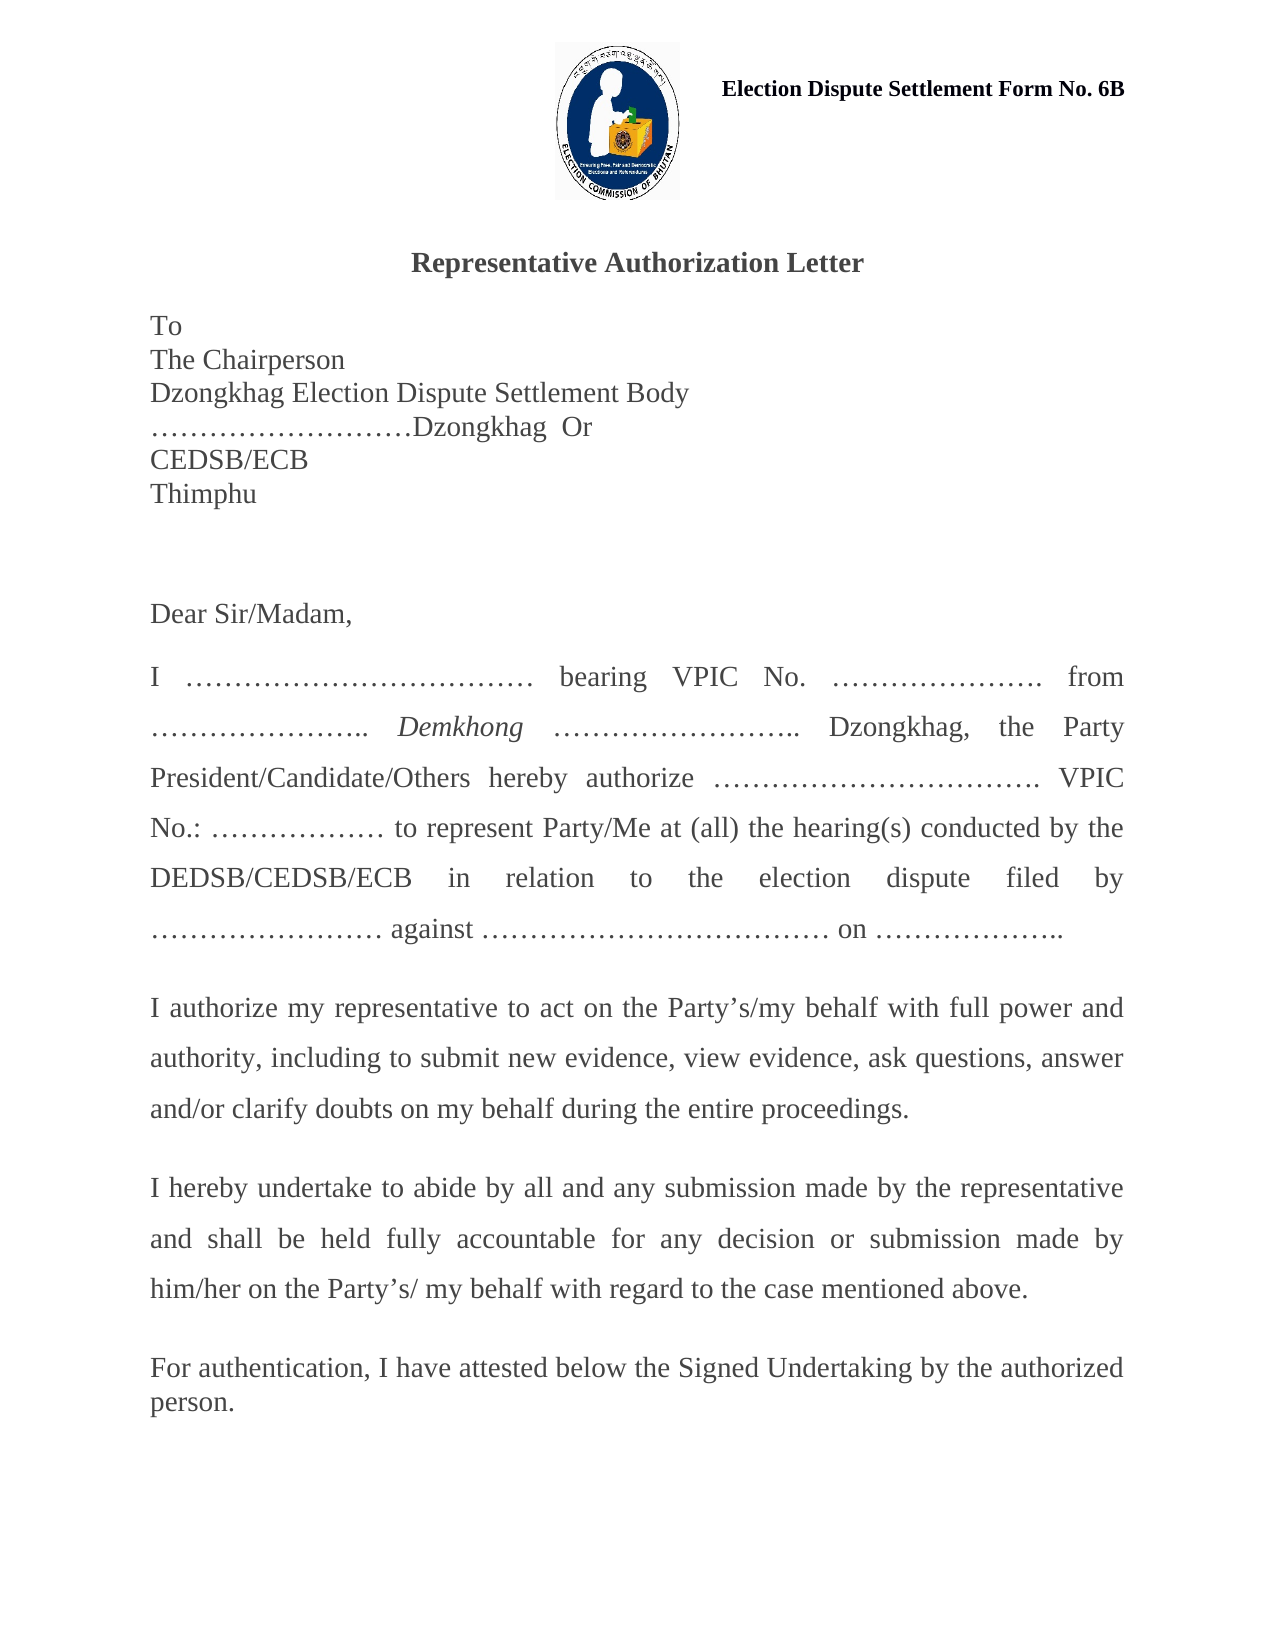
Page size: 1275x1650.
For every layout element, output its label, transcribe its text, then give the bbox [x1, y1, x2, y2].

text ………………………Dzongkhag Or [150, 409, 1125, 442]
text For authentication, I have attested below the Signed Undertaking by the authorized person. [150, 1351, 1125, 1418]
text I authorize my representative to act on the Party’s/my behalf with full power and authority, including to submit new evidence, view evidence, ask questions, answer and/or clarify doubts on my behalf during the entire proceedings. [150, 990, 1125, 1124]
text Dear Sir/Madam, [150, 597, 1125, 630]
text I hereby undertake to abide by all and any submission made by the representative and shall be held fully accountable for any decision or submission made by him/her on the Party’s/ my behalf with regard to the case mentioned above. [150, 1170, 1125, 1304]
text Dzongkhag Election Dispute Settlement Body [150, 375, 1125, 409]
text Representative Authorization Letter [150, 246, 1125, 279]
text CEDSB/ECB [150, 442, 1125, 476]
text To [150, 308, 1125, 342]
text Thimphu [150, 476, 1125, 509]
picture [554, 42, 680, 198]
text The Chairperson [150, 342, 1125, 375]
text I ……………………………… bearing VPIC No. …………………. from ………………….. Demkhong …………………….. Dzongkhag, the Party President/Candidate/Others hereby authorize ……………………………. VPIC No.: ……………… to represent Party/Me at (all) the hearing(s) conducted by the DEDSB/CEDSB/ECB in relation to the election dispute filed by …………………… against ……………………………… on ……………….. [150, 659, 1125, 944]
